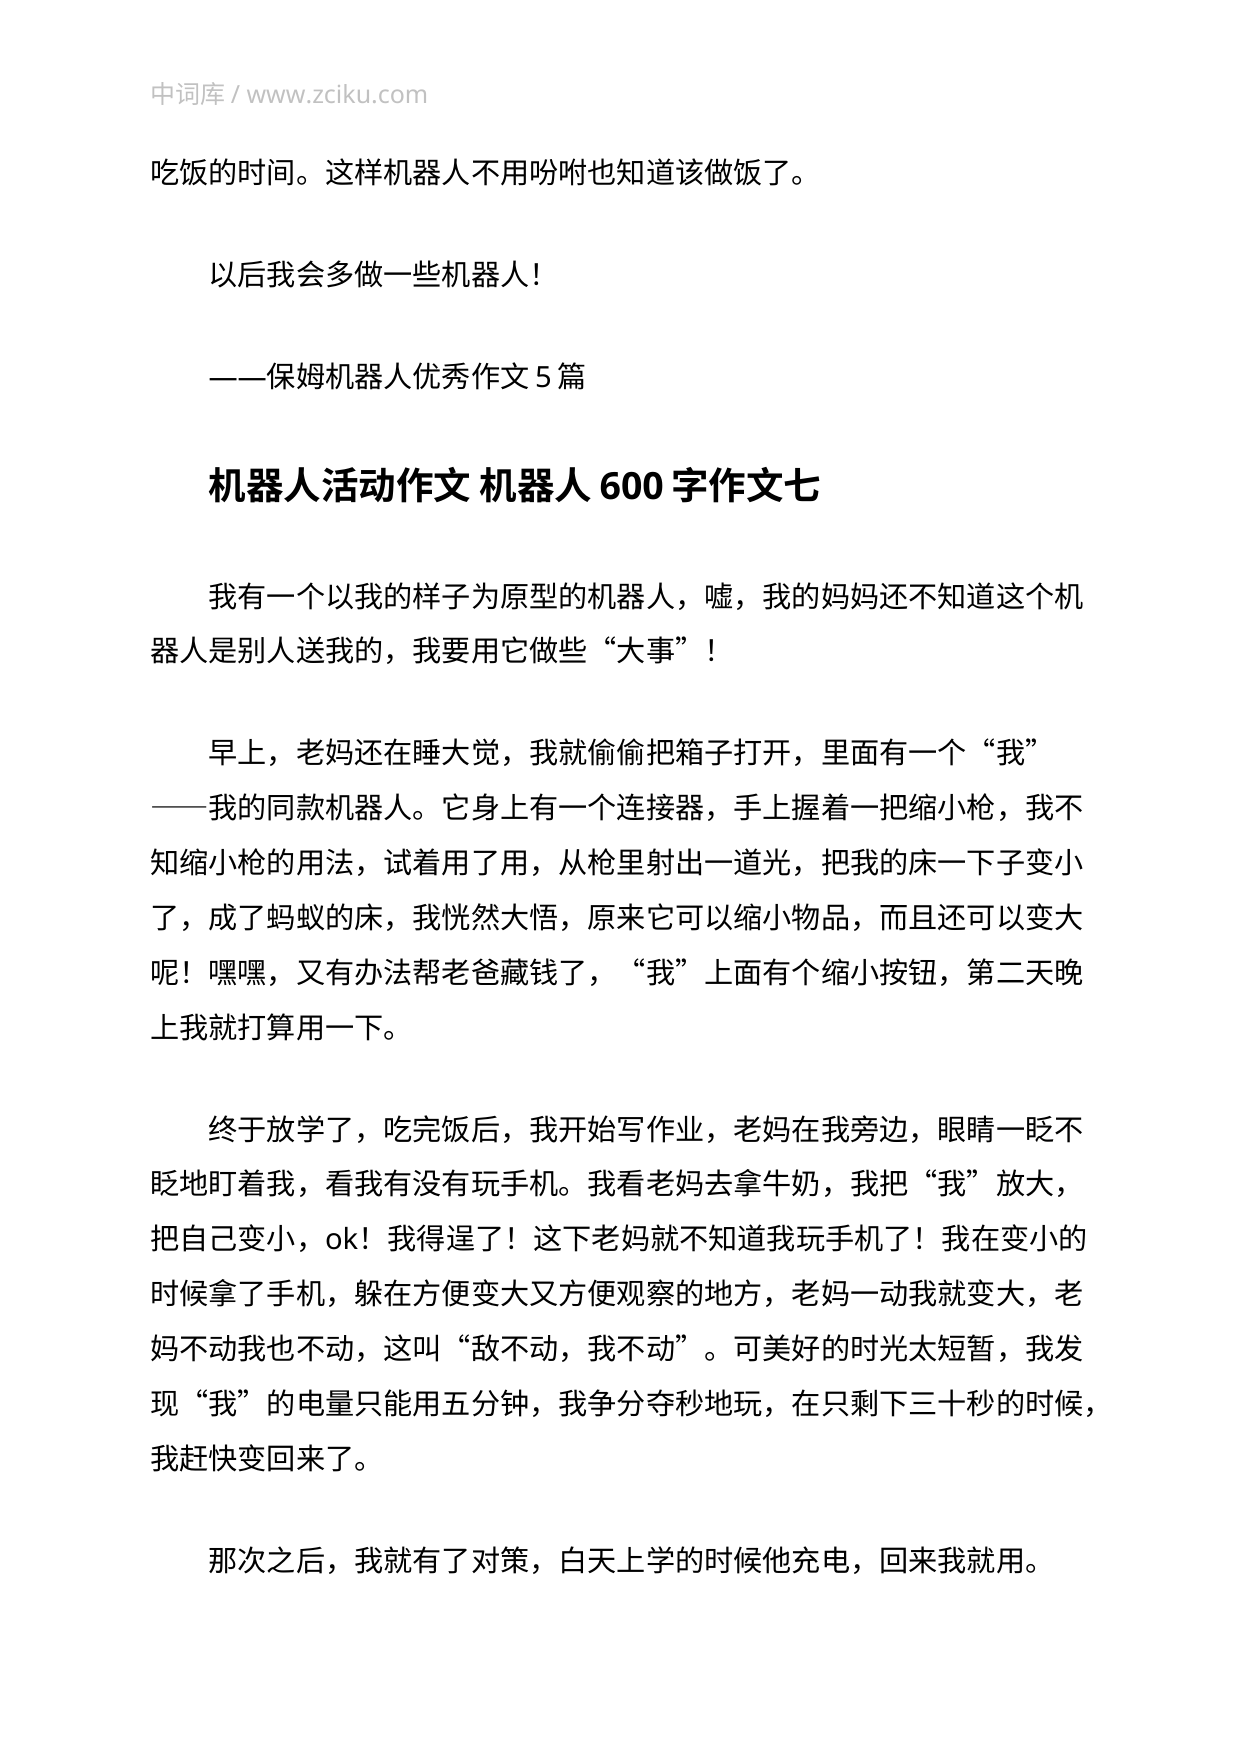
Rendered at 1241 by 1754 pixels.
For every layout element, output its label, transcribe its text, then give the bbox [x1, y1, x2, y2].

text 早上，老妈还在睡大觉，我就偷偷把箱子打开，里面有一个“我”——我的同款机器人。它身上有一个连接器，手上握着一把缩小枪，我不知缩小枪的用法，试着用了用，从枪里射出一道光，把我的床一下子变小了，成了蚂蚁的床，我恍然大悟，原来它可以缩小物品，而且还可以变大呢！嘿嘿，又有办法帮老爸藏钱了，“我”上面有个缩小按钮，第二天晚上我就打算用一下。 [150, 730, 1090, 1047]
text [150, 150, 1090, 192]
text 机器人活动作文 机器人600字作文七 [150, 456, 1090, 510]
text 我有一个以我的样子为原型的机器人，嘘，我的妈妈还不知道这个机器人是别人送我的，我要用它做些“大事”！ [150, 573, 1090, 670]
text ——保姆机器人优秀作文5篇 [150, 353, 1090, 396]
text 以后我会多做一些机器人！ [150, 252, 1090, 294]
text 那次之后，我就有了对策，白天上学的时候他充电，回来我就用。 [150, 1537, 1090, 1579]
text 终于放学了，吃完饭后，我开始写作业，老妈在我旁边，眼睛一眨不眨地盯着我，看我有没有玩手机。我看老妈去拿牛奶，我把“我”放大，把自己变小，ok！我得逞了！这下老妈就不知道我玩手机了！我在变小的时候拿了手机，躲在方便变大又方便观察的地方，老妈一动我就变大，老妈不动我也不动，这叫“敌不动，我不动”。可美好的时光太短暂，我发现“我”的电量只能用五分钟，我争分夺秒地玩，在只剩下三十秒的时候，我赶快变回来了。 [150, 1106, 1090, 1478]
